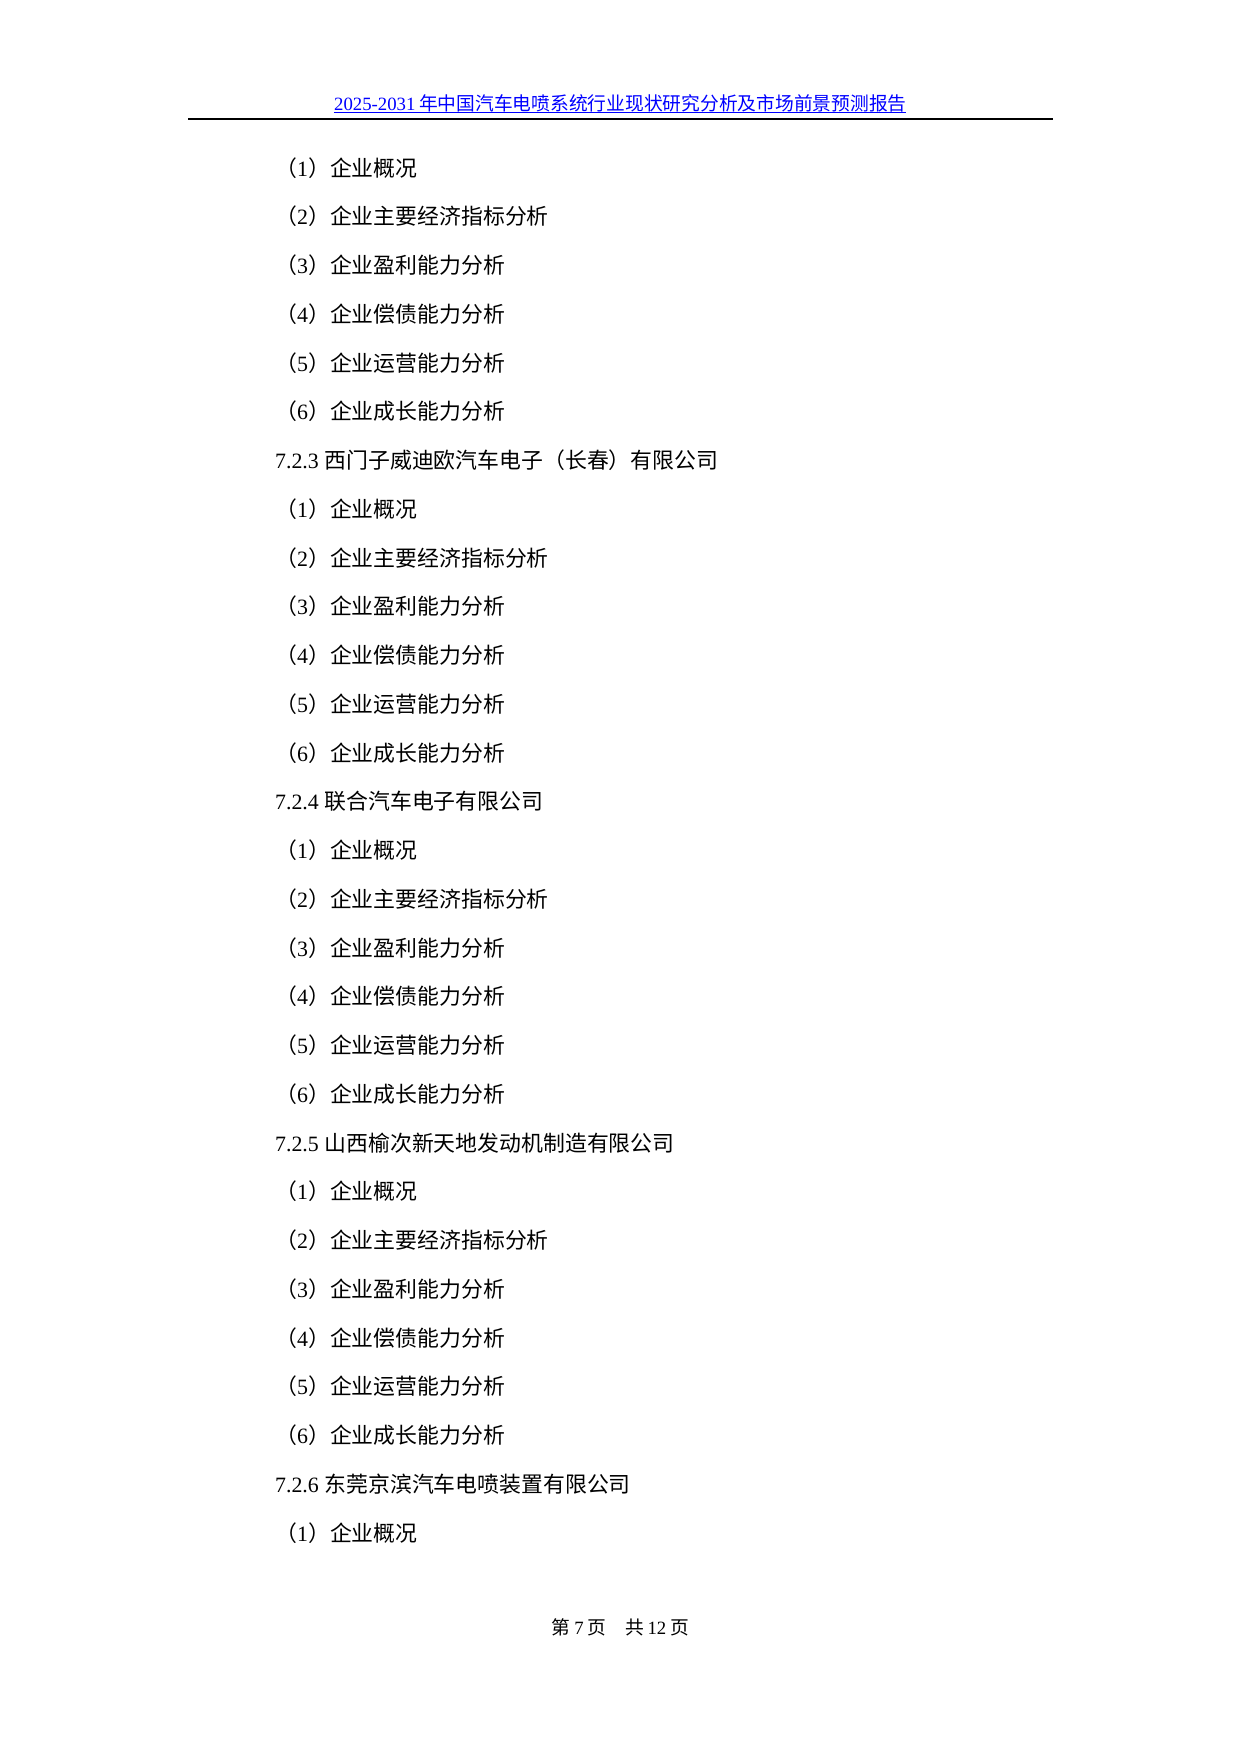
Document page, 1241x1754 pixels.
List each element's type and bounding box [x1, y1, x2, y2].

text [187, 150, 1053, 1548]
